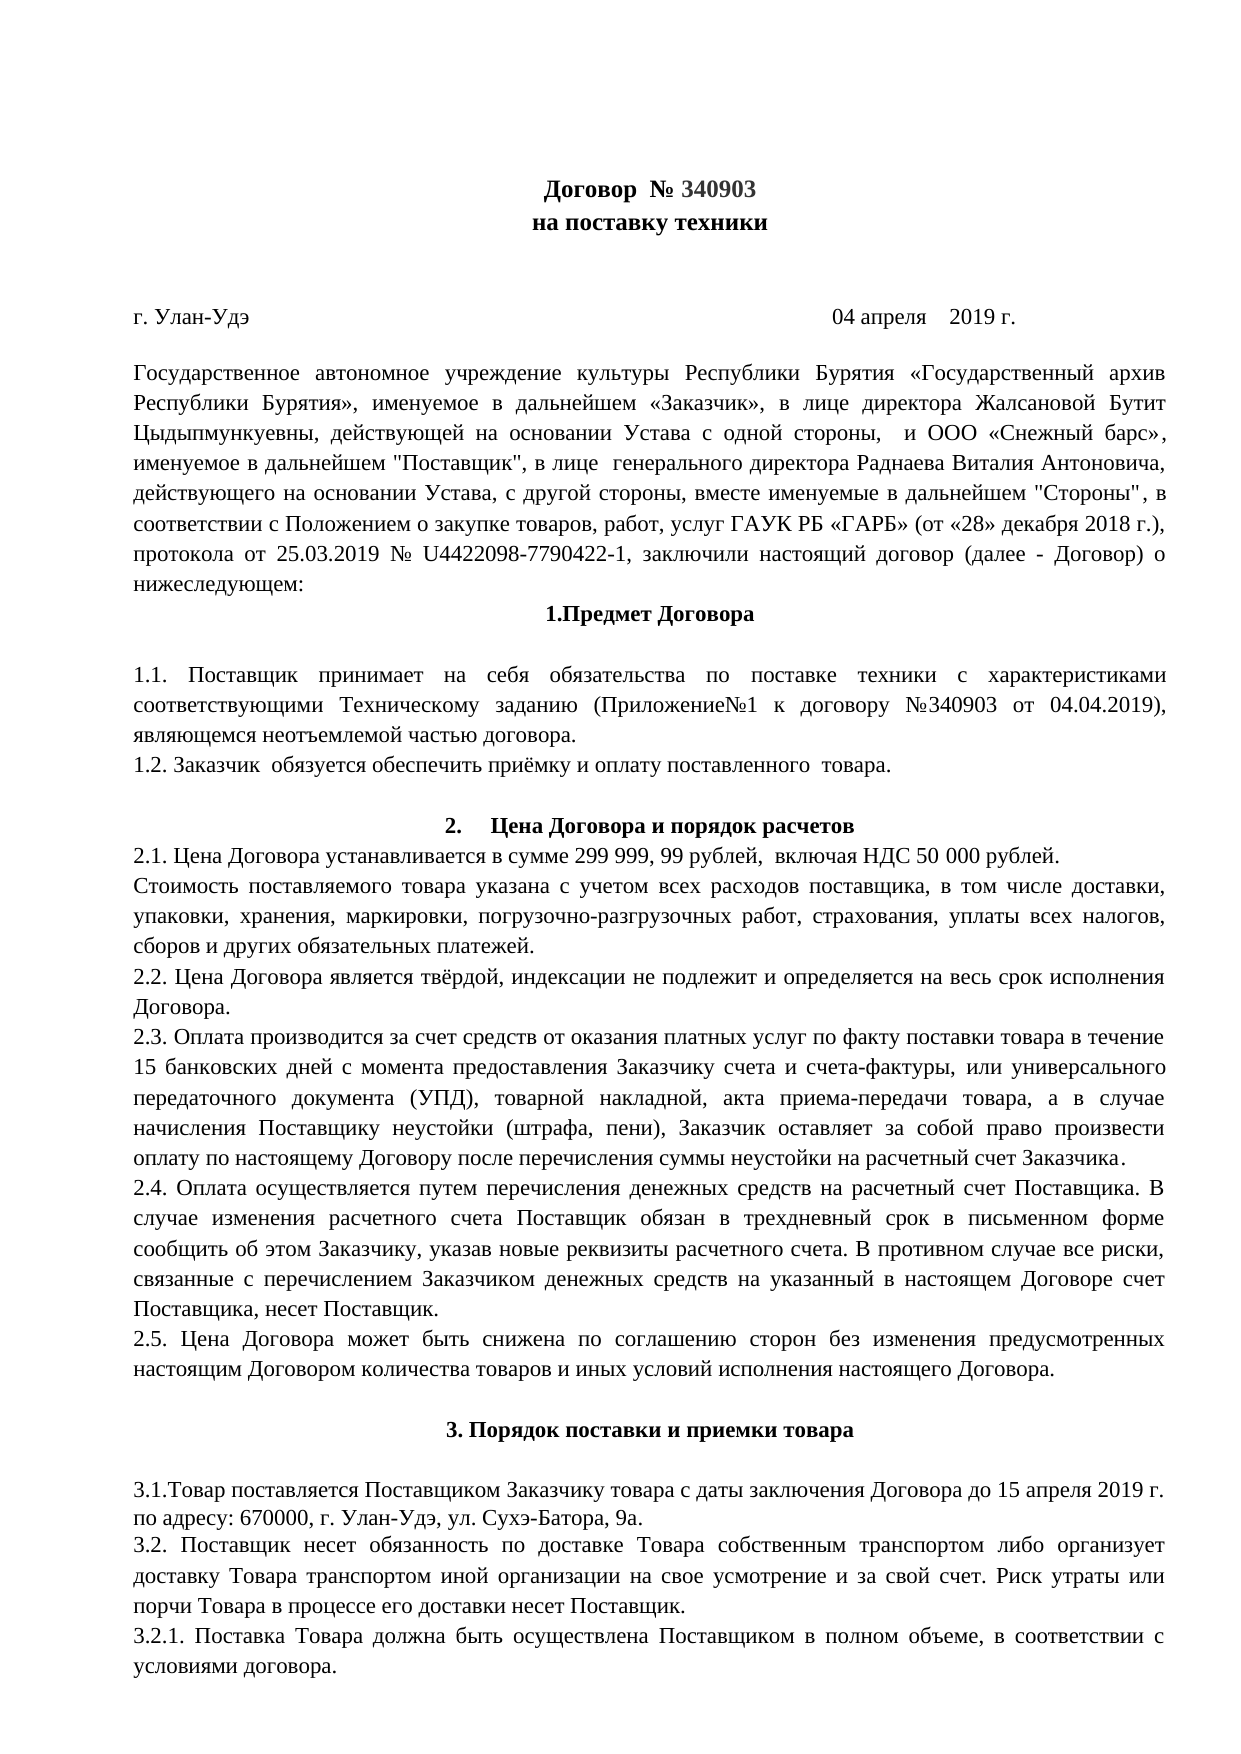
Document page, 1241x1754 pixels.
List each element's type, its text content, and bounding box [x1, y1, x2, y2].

text на поставку техники [133, 207, 1167, 236]
text 3. Порядок поставки и приемки товара [133, 1416, 1167, 1442]
text 2.3. Оплата производится за счет средств от оказания платных услуг по факту поставки товара в течение 15 банковских дней с момента предоставления Заказчику счета и счета-фактуры, или универсального передаточного документа (УПД), товарной накладной, акта приема-передачи товара, а в случае начисления Поставщику неустойки (штрафа, пени), Заказчик оставляет за собой право произвести оплату по настоящему Договору после перечисления суммы неустойки на расчетный счет Заказчика. [133, 1023, 1167, 1170]
text Договор № 340903 [133, 174, 1167, 203]
text 2.4. Оплата осуществляется путем перечисления денежных средств на расчетный счет Поставщика. В случае изменения расчетного счета Поставщик обязан в трехдневный срок в письменном форме сообщить об этом Заказчику, указав новые реквизиты расчетного счета. В противном случае все риски, связанные с перечислением Заказчиком денежных средств на указанный в настоящем Договоре счет Поставщика, несет Поставщик. [133, 1174, 1167, 1321]
text Государственное автономное учреждение культуры Республики Бурятия «Государственный архив Республики Бурятия», именуемое в дальнейшем «Заказчик», в лице директора Жалсановой Бутит Цыдыпмункуевны, действующей на основании Устава с одной стороны, и ООО «Снежный барс», именуемое в дальнейшем "Поставщик", в лице генерального директора Раднаева Виталия Антоновича, действующего на основании Устава, с другой стороны, вместе именуемые в дальнейшем "Стороны", в соответствии с Положением о закупке товаров, работ, услуг ГАУК РБ «ГАРБ» (от «28» декабря 2018 г.), протокола от 25.03.2019 № U4422098-7790422-1, заключили настоящий договор (далее - Договор) о нижеследующем: [133, 358, 1167, 596]
text 3.1.Товар поставляется Поставщиком Заказчику товара с даты заключения Договора до 15 апреля 2019 г. по адресу: 670000, г. Улан-Удэ, ул. Сухэ-Батора, 9а. [133, 1476, 1167, 1530]
text г. Улан-Удэ 04 апреля 2019 г. [133, 303, 1167, 330]
text 2.5. Цена Договора может быть снижена по соглашению сторон без изменения предусмотренных настоящим Договором количества товаров и иных условий исполнения настоящего Договора. [133, 1325, 1167, 1382]
text 2.2. Цена Договора является твёрдой, индексации не подлежит и определяется на весь срок исполнения Договора. [133, 963, 1167, 1019]
text 1.1. Поставщик принимает на себя обязательства по поставке техники с характеристиками соответствующими Техническому заданию (Приложение№1 к договору №340903 от 04.04.2019), являющемся неотъемлемой частью договора. [133, 661, 1167, 747]
text 2. Цена Договора и порядок расчетов [133, 812, 1167, 838]
text 3.2.1. Поставка Товара должна быть осуществлена Поставщиком в полном объеме, в соответствии с условиями договора. [133, 1622, 1167, 1679]
text 1.Предмет Договора [133, 600, 1167, 627]
text Стоимость поставляемого товара указана с учетом всех расходов поставщика, в том числе доставки, упаковки, хранения, маркировки, погрузочно-разгрузочных работ, страхования, уплаты всех налогов, сборов и других обязательных платежей. [133, 872, 1167, 959]
text 2.1. Цена Договора устанавливается в сумме 299 999, 99 рублей, включая НДС 50 000 рублей. [133, 842, 1167, 868]
text 3.2. Поставщик несет обязанность по доставке Товара собственным транспортом либо организует доставку Товара транспортом иной организации на свое усмотрение и за свой счет. Риск утраты или порчи Товара в процессе его доставки несет Поставщик. [133, 1531, 1167, 1618]
text 1.2. Заказчик обязуется обеспечить приёмку и оплату поставленного товара. [133, 751, 1167, 778]
